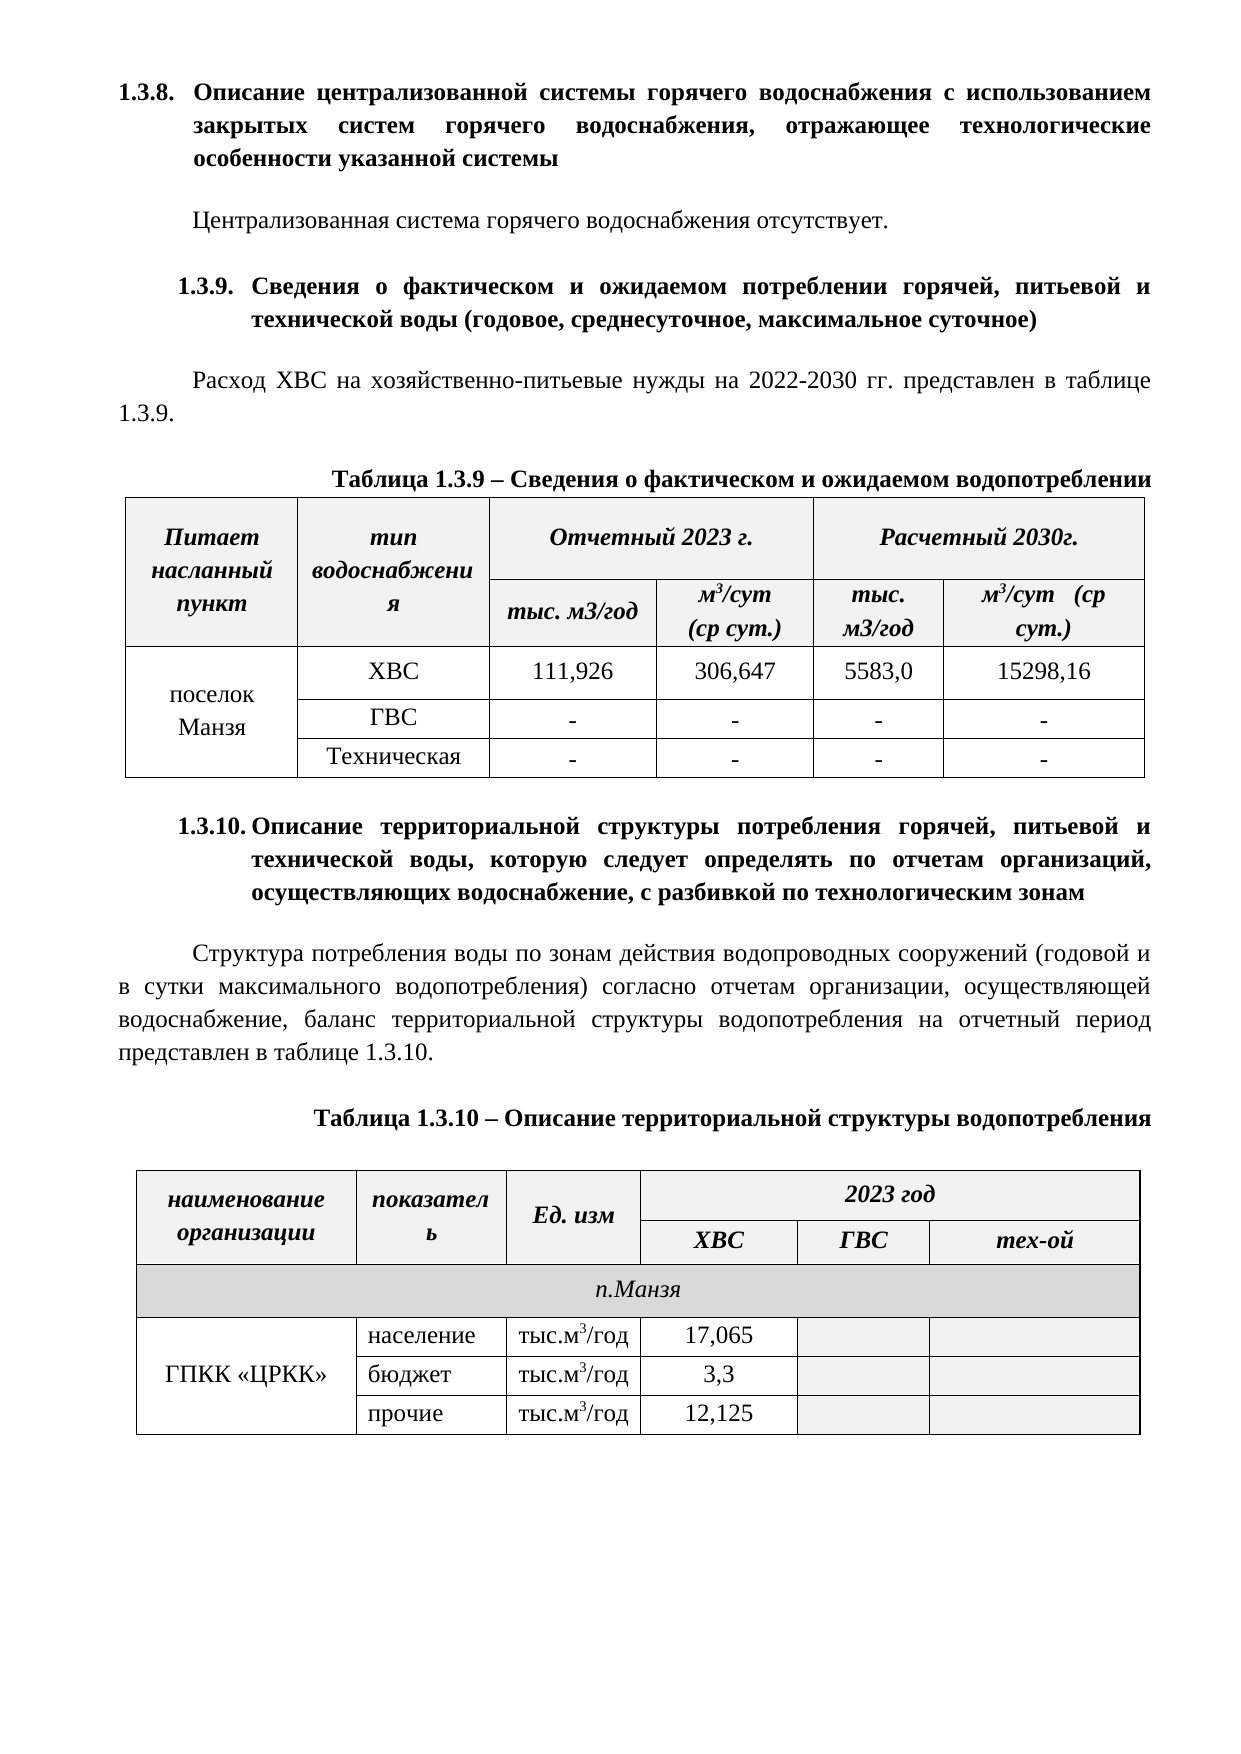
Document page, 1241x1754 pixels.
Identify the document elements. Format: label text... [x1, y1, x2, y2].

text Таблица 1.3.10 – Описание территориальной структуры водопотребления [118, 1103, 1152, 1132]
text Централизованная система горячего водоснабжения отсутствует. [118, 205, 1152, 233]
table_header Питает насланный пункт [126, 498, 297, 646]
table_cell [798, 1318, 929, 1356]
table_cell 12,125 [641, 1396, 797, 1434]
table_cell - [814, 739, 943, 777]
table_cell [798, 1357, 929, 1395]
table_cell тыс.м3/год [507, 1357, 640, 1395]
subtitle Сведения о фактическом и ожидаемом потреблении горячей, питьевой и технической воды (годовое, среднесуточное, максимальное суточное) [177, 271, 1152, 333]
table_cell - [657, 700, 813, 738]
table_cell поселок Манзя [126, 647, 297, 777]
table_cell прочие [357, 1396, 506, 1434]
table_header показатель [357, 1171, 506, 1263]
subtitle Описание территориальной структуры потребления горячей, питьевой и технической воды, которую следует определять по отчетам организаций, осуществляющих водоснабжение, с разбивкой по технологическим зонам [177, 811, 1152, 906]
table_cell - [490, 739, 656, 777]
table_cell тыс. м3/год [814, 580, 943, 646]
table_cell - [490, 700, 656, 738]
table_header 2023 год [641, 1171, 1139, 1220]
table_cell 3,3 [641, 1357, 797, 1395]
table_cell м3/сут (ср сут.) [944, 580, 1144, 646]
table_cell 5583,0 [814, 647, 943, 699]
table_header наименование организации [137, 1171, 356, 1263]
text Таблица 1.3.9 – Сведения о фактическом и ожидаемом водопотреблении [118, 464, 1152, 493]
table_cell население [357, 1318, 506, 1356]
table_cell 15298,16 [944, 647, 1144, 699]
table_cell ГВС [298, 700, 489, 738]
table_cell - [944, 700, 1144, 738]
table_cell ГВС [798, 1221, 929, 1263]
table_cell ХВС [641, 1221, 797, 1263]
table_cell тыс.м3/год [507, 1396, 640, 1434]
table_cell бюджет [357, 1357, 506, 1395]
table_cell [930, 1357, 1139, 1395]
table_cell п.Манзя [137, 1265, 1139, 1317]
table_cell [930, 1396, 1139, 1434]
table_cell ГПКК «ЦРКК» [137, 1318, 356, 1434]
table_cell ХВС [298, 647, 489, 699]
table_cell тех-ой [930, 1221, 1139, 1263]
text Структура потребления воды по зонам действия водопроводных сооружений (годовой и в сутки максимального водопотребления) согласно отчетам организации, осуществляющей водоснабжение, баланс территориальной структуры водопотребления на отчетный период представлен в таблице 1.3.10. [118, 938, 1152, 1066]
table_cell м3/сут (ср сут.) [657, 580, 813, 646]
table_cell тыс. м3/год [490, 580, 656, 646]
table_header Расчетный 2030г. [814, 498, 1144, 578]
table_cell [930, 1318, 1139, 1356]
table_header Ед. изм [507, 1171, 640, 1263]
table_cell - [814, 700, 943, 738]
table_cell 306,647 [657, 647, 813, 699]
text Расход ХВС на хозяйственно-питьевые нужды на 2022-2030 гг. представлен в таблице 1.3.9. [118, 365, 1152, 427]
subtitle Описание централизованной системы горячего водоснабжения с использованием закрытых систем горячего водоснабжения, отражающее технологические особенности указанной системы [118, 77, 1152, 172]
table_cell тыс.м3/год [507, 1318, 640, 1356]
table_cell - [657, 739, 813, 777]
table_cell 17,065 [641, 1318, 797, 1356]
table_header Отчетный 2023 г. [490, 498, 813, 578]
table_cell [798, 1396, 929, 1434]
table_cell Техническая [298, 739, 489, 777]
table_cell 111,926 [490, 647, 656, 699]
table_header тип водоснабжения [298, 498, 489, 646]
table_cell - [944, 739, 1144, 777]
